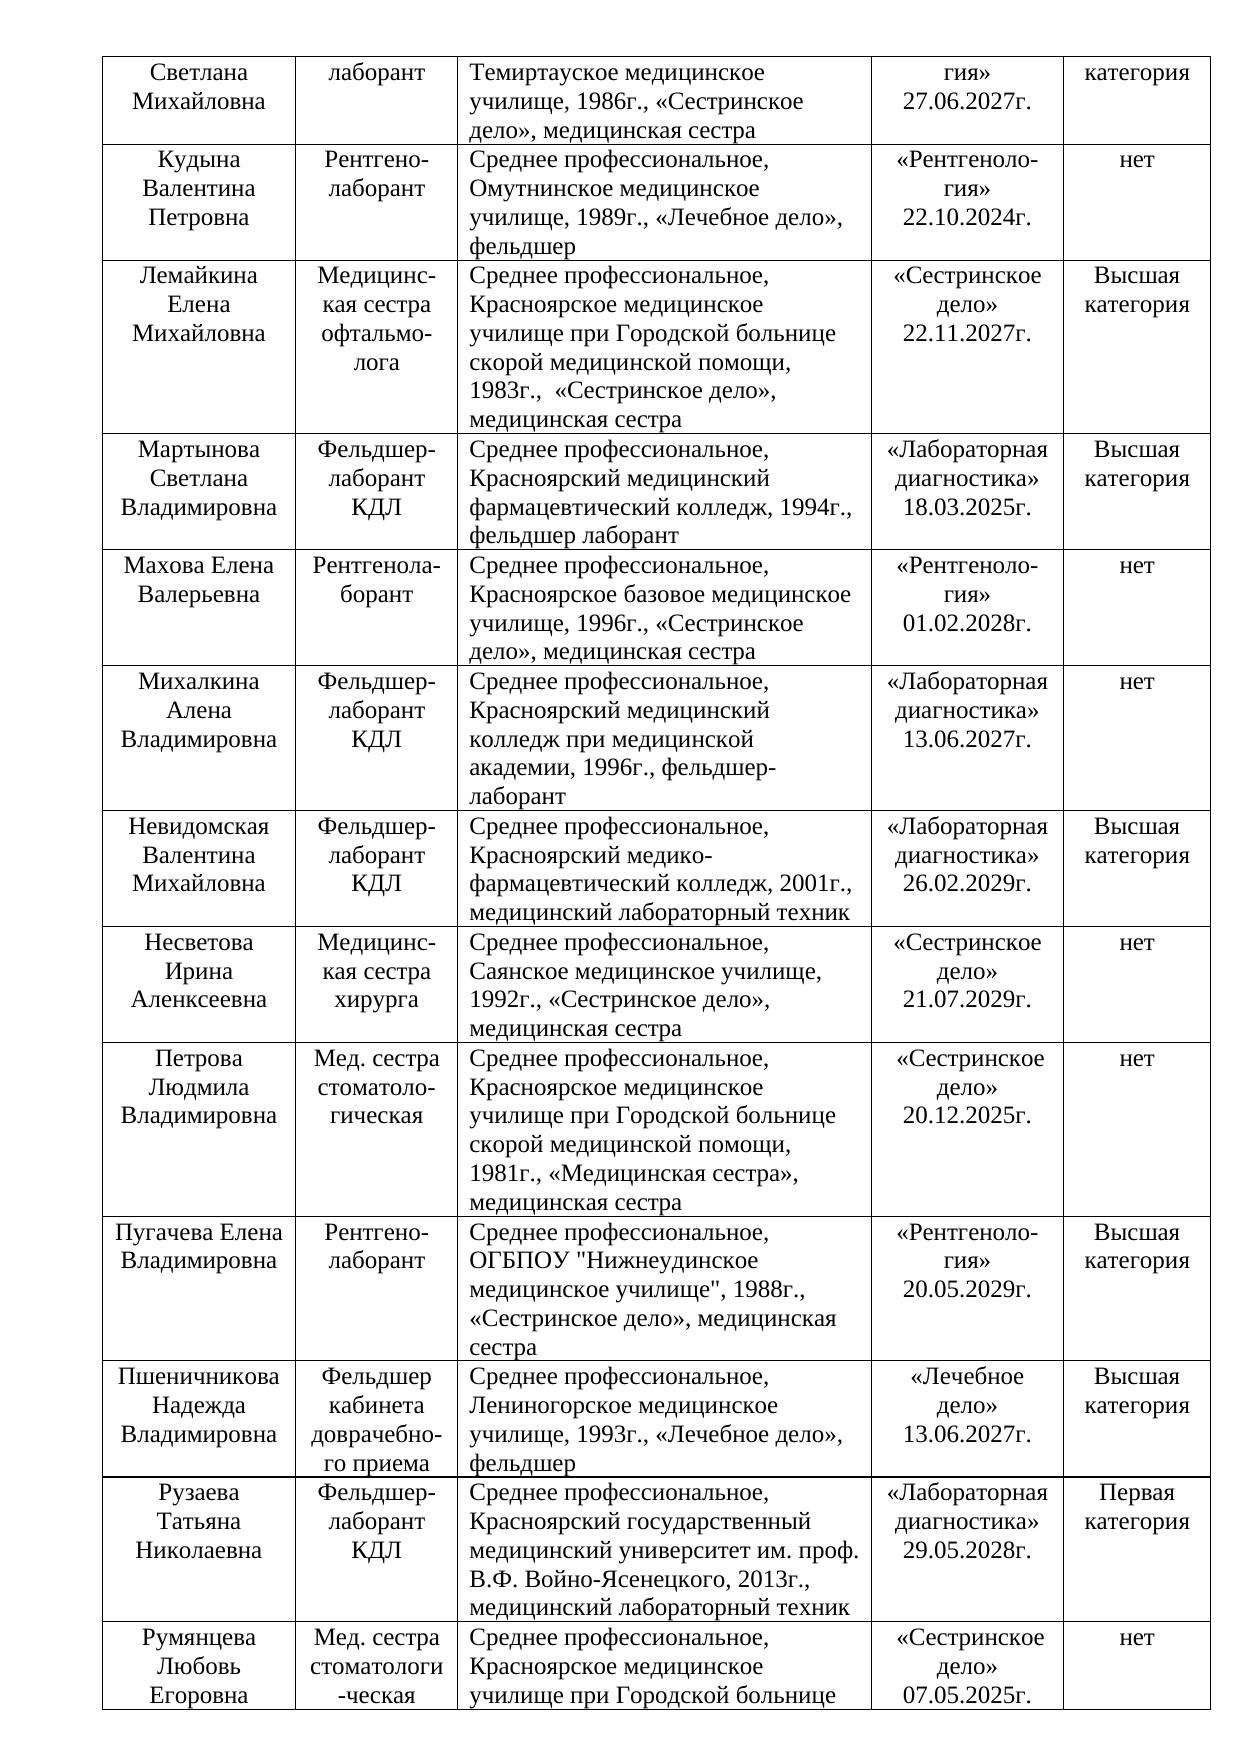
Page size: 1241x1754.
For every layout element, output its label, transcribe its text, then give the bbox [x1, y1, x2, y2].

table_cell Среднее профессиональное, Красноярский государственный медицинский университет им. проф. В.Ф. Войно-Ясенецкого, 2013г., медицинский лабораторный техник [458, 1478, 871, 1621]
table_cell «Сестринское дело» 21.07.2029г. [872, 927, 1063, 1042]
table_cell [458, 57, 871, 143]
table_cell Среднее профессиональное, ОГБПОУ "Нижнеудинское медицинское училище", 1988г., «Сестринское дело», медицинская сестра [458, 1217, 871, 1360]
table_cell Фельдшер- лаборант КДЛ [296, 811, 457, 926]
table_cell нет [1064, 1043, 1210, 1216]
table_cell Среднее профессиональное, Красноярский медицинский колледж при медицинской академии, 1996г., фельдшер-лаборант [458, 666, 871, 810]
table_cell Среднее профессиональное, Лениногорское медицинское училище, 1993г., «Лечебное дело», фельдшер [458, 1361, 871, 1476]
table_cell Рентгенола-борант [296, 550, 457, 665]
table_cell «Лабораторная диагностика» 13.06.2027г. [872, 666, 1063, 810]
table_cell Махова Елена Валерьевна [103, 550, 295, 665]
table_cell Высшая категория [1064, 811, 1210, 926]
table_cell Фельдшер-лаборант КДЛ [296, 666, 457, 810]
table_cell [872, 1622, 1063, 1708]
table_cell Невидомская Валентина Михайловна [103, 811, 295, 926]
table_cell «Сестринское дело» 20.12.2025г. [872, 1043, 1063, 1216]
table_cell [296, 1622, 457, 1708]
table_cell Лемайкина Елена Михайловна [103, 261, 295, 433]
table_cell Среднее профессиональное, Красноярское медицинское училище при Городской больнице скорой медицинской помощи, 1983г., «Сестринское дело», медицинская сестра [458, 261, 871, 433]
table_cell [103, 57, 295, 143]
table_cell «Лечебное дело» 13.06.2027г. [872, 1361, 1063, 1476]
table_cell Среднее профессиональное, Красноярское медицинское училище при Городской больнице скорой медицинской помощи, 1981г., «Медицинская сестра», медицинская сестра [458, 1043, 871, 1216]
table_cell «Лабораторная диагностика» 29.05.2028г. [872, 1478, 1063, 1621]
table_cell «Рентгеноло-гия» 01.02.2028г. [872, 550, 1063, 665]
table_cell Мед. сестра стоматоло-гическая [296, 1043, 457, 1216]
table_cell Рентгено-лаборант [296, 1217, 457, 1360]
table_cell «Рентгеноло-гия» 20.05.2029г. [872, 1217, 1063, 1360]
table_cell Петрова Людмила Владимировна [103, 1043, 295, 1216]
table_cell Среднее профессиональное, Омутнинское медицинское училище, 1989г., «Лечебное дело», фельдшер [458, 145, 871, 259]
table_cell Несветова Ирина Аленксеевна [103, 927, 295, 1042]
table_cell Среднее профессиональное, Красноярское базовое медицинское училище, 1996г., «Сестринское дело», медицинская сестра [458, 550, 871, 665]
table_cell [458, 1622, 871, 1708]
table_cell Высшая категория [1064, 434, 1210, 549]
table_cell Среднее профессиональное, Красноярский медицинский фармацевтический колледж, 1994г., фельдшер лаборант [458, 434, 871, 549]
table_cell Фельдшер-лаборант КДЛ [296, 1478, 457, 1621]
table_cell Среднее профессиональное, Красноярский медико-фармацевтический колледж, 2001г., медицинский лабораторный техник [458, 811, 871, 926]
table_cell Медицинс-кая сестра офтальмо-лога [296, 261, 457, 433]
table_cell Михалкина Алена Владимировна [103, 666, 295, 810]
table_cell «Лабораторная диагностика» 26.02.2029г. [872, 811, 1063, 926]
table_cell нет [1064, 550, 1210, 665]
table_cell «Сестринское дело» 22.11.2027г. [872, 261, 1063, 433]
table_cell нет [1064, 1622, 1210, 1708]
table_cell Кудына Валентина Петровна [103, 145, 295, 259]
table_cell Мартынова Светлана Владимировна [103, 434, 295, 549]
table_cell Рузаева Татьяна Николаевна [103, 1478, 295, 1621]
table_cell нет [1064, 927, 1210, 1042]
table_cell Высшая категория [1064, 261, 1210, 433]
table_cell Рентгено-лаборант [296, 145, 457, 259]
table_cell «Рентгеноло-гия» 22.10.2024г. [872, 145, 1063, 259]
table_cell Среднее профессиональное, Саянское медицинское училище, 1992г., «Сестринское дело», медицинская сестра [458, 927, 871, 1042]
table_cell Медицинс-кая сестра хирурга [296, 927, 457, 1042]
table_cell нет [1064, 666, 1210, 810]
table_cell Рентгено-лаборант [296, 57, 457, 143]
table_cell Первая категория [1064, 1478, 1210, 1621]
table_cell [103, 1622, 295, 1708]
table_cell Пугачева Елена Владимировна [103, 1217, 295, 1360]
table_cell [872, 57, 1063, 143]
table_cell Фельдшер кабинета доврачебно-го приема [296, 1361, 457, 1476]
table_cell Фельдшер-лаборант КДЛ [296, 434, 457, 549]
table_cell Высшая категория [1064, 57, 1210, 143]
table_cell «Лабораторная диагностика» 18.03.2025г. [872, 434, 1063, 549]
table_cell Высшая категория [1064, 1217, 1210, 1360]
table_cell нет [1064, 145, 1210, 259]
table_cell Высшая категория [1064, 1361, 1210, 1476]
table_cell Пшеничникова Надежда Владимировна [103, 1361, 295, 1476]
